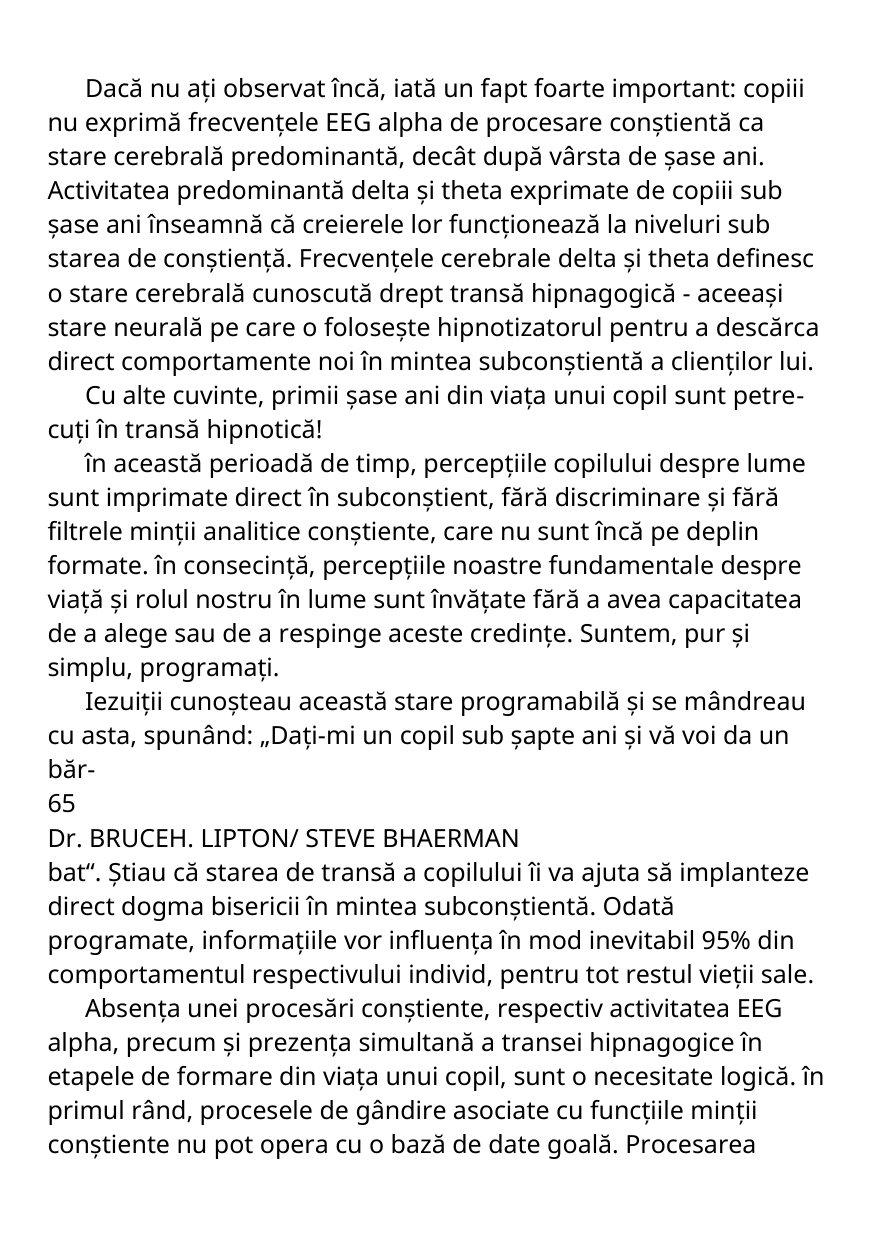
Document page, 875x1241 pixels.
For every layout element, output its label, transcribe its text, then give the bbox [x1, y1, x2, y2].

text Dr. BRUCEH. LIPTON/ STEVE BHAERMAN [47, 820, 827, 854]
text bat“. Ştiau că starea de transă a copilului îi va ajuta să implanteze direct dogma bisericii în mintea subconştientă. Odată programate, informaţiile vor influenţa în mod inevitabil 95% din comportamentul respectivului individ, pentru tot restul vieţii sale. [47, 854, 827, 991]
text în această perioadă de timp, percepţiile copilului despre lume sunt imprimate direct în subconştient, fără discriminare şi fără filtrele minţii analitice conştiente, care nu sunt încă pe deplin formate. în consecinţă, percepţiile noastre fundamentale despre viaţă şi rolul nostru în lume sunt învăţate fără a avea capacitatea de a alege sau de a respinge aceste credinţe. Suntem, pur şi simplu, programaţi. [47, 446, 827, 684]
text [47, 991, 827, 1161]
text Dacă nu aţi observat încă, iată un fapt foarte important: copiii nu exprimă frecvenţele EEG alpha de procesare conştientă ca stare cerebrală predominantă, decât după vârsta de şase ani. Activitatea predominantă delta şi theta exprimate de copiii sub şase ani înseamnă că creierele lor funcţionează la niveluri sub starea de conştienţă. Frecvenţele cerebrale delta şi theta definesc o stare cerebrală cunoscută drept transă hipnagogică - aceeaşi stare neurală pe care o foloseşte hipnotizatorul pentru a descărca direct comportamente noi în mintea subconştientă a clienţilor lui. [47, 71, 827, 377]
text Cu alte cuvinte, primii şase ani din viaţa unui copil sunt petrecuţi în transă hipnotică! [47, 377, 827, 446]
text Iezuiţii cunoşteau această stare programabilă şi se mândreau cu asta, spunând: „Daţi-mi un copil sub şapte ani şi vă voi da un băr- [47, 684, 827, 786]
text 65 [47, 786, 827, 820]
